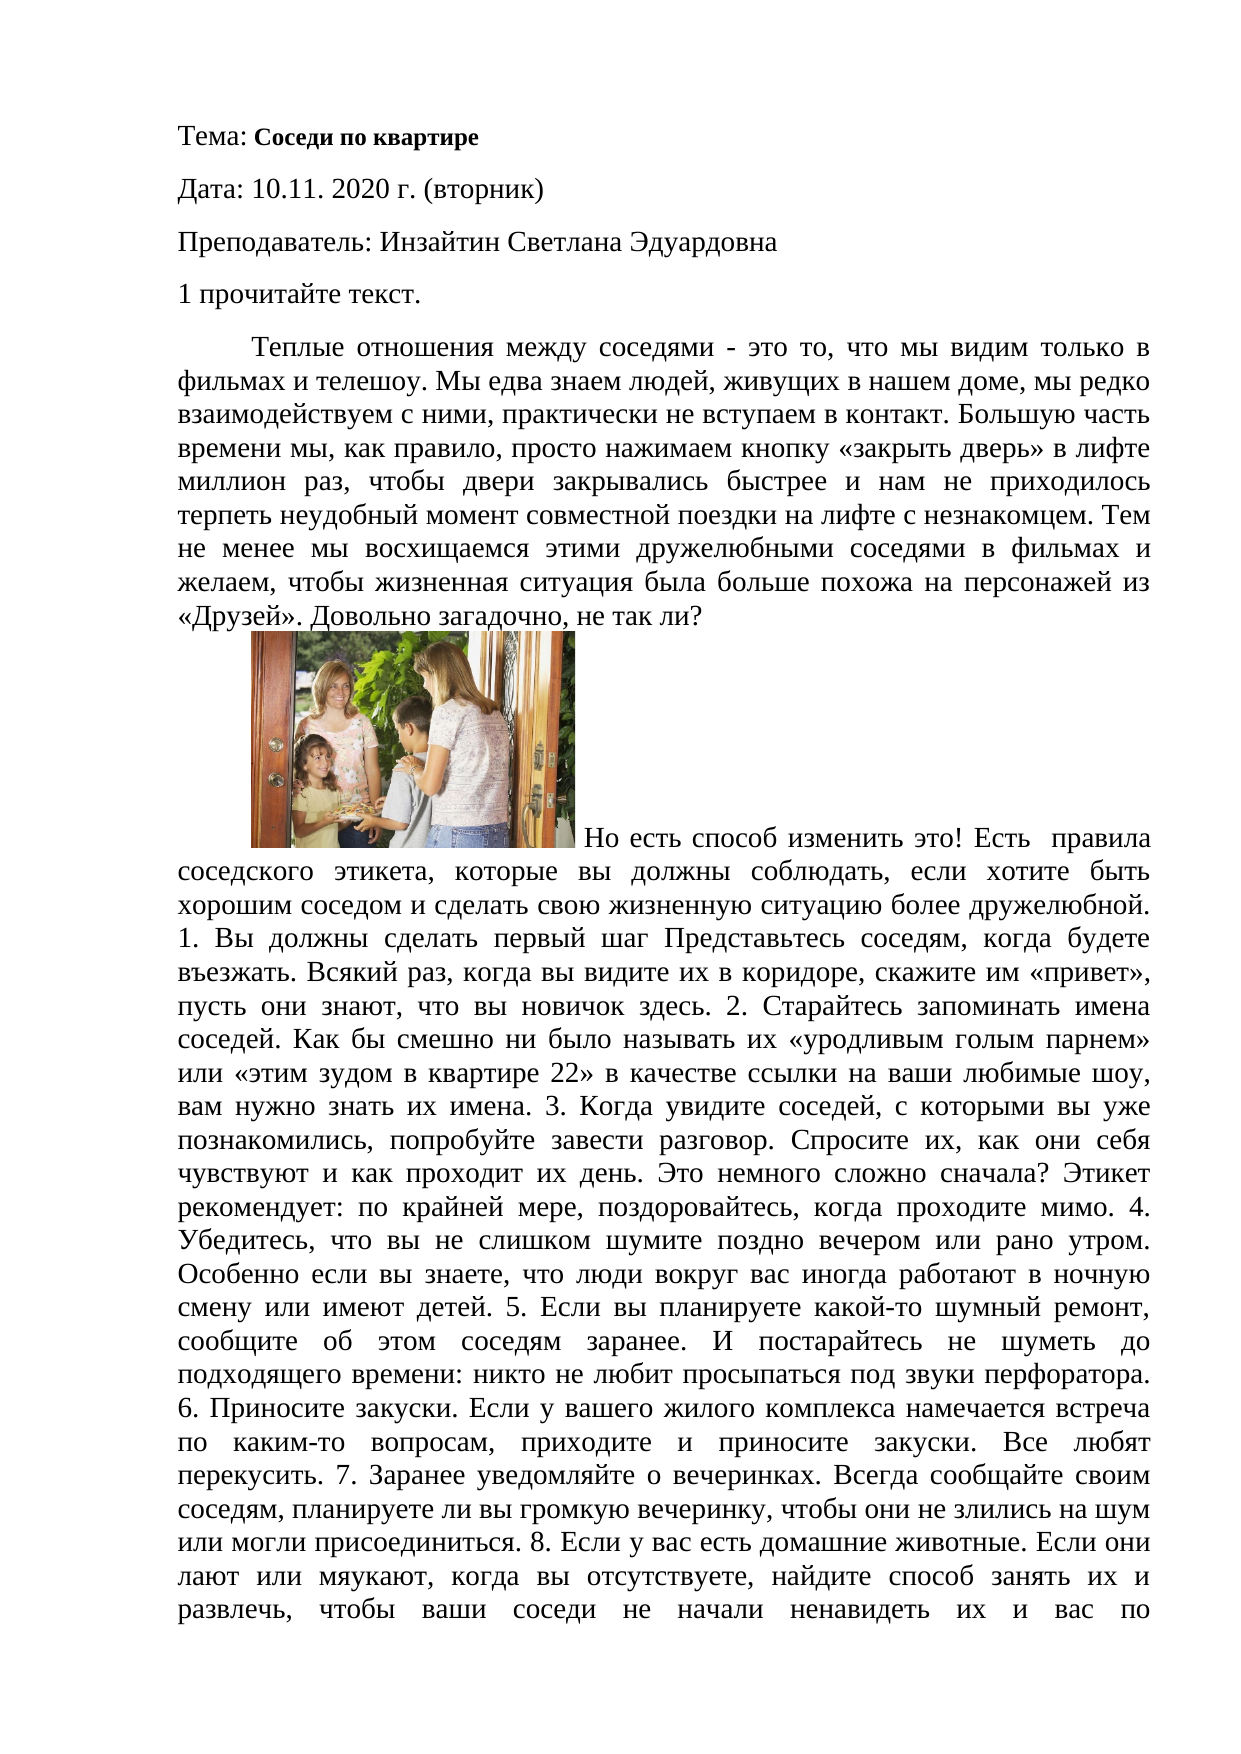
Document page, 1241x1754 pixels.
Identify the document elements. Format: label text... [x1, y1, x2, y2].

text Теплые отношения между соседями - это то, что мы видим только в фильмах и телешоу. Мы едва знаем людей, живущих в нашем доме, мы редко взаимодействуем с ними, практически не вступаем в контакт. Большую часть времени мы, как правило, просто нажимаем кнопку «закрыть дверь» в лифте миллион раз, чтобы двери закрывались быстрее и нам не приходилось терпеть неудобный момент совместной поездки на лифте с незнакомцем. Тем не менее мы восхищаемся этими дружелюбными соседями в фильмах и желаем, чтобы жизненная ситуация была больше похожа на персонажей из «Друзей». Довольно загадочно, не так ли? [177, 329, 1152, 631]
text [177, 631, 1152, 1625]
text 1 прочитайте текст. [177, 277, 1152, 310]
text Дата: 10.11. 2020 г. (вторник) [177, 171, 1152, 204]
text Преподаватель: Инзайтин Светлана Эдуардовна [177, 224, 1152, 257]
picture [251, 631, 576, 848]
text Тема: Соседи по квартире [177, 118, 1152, 152]
